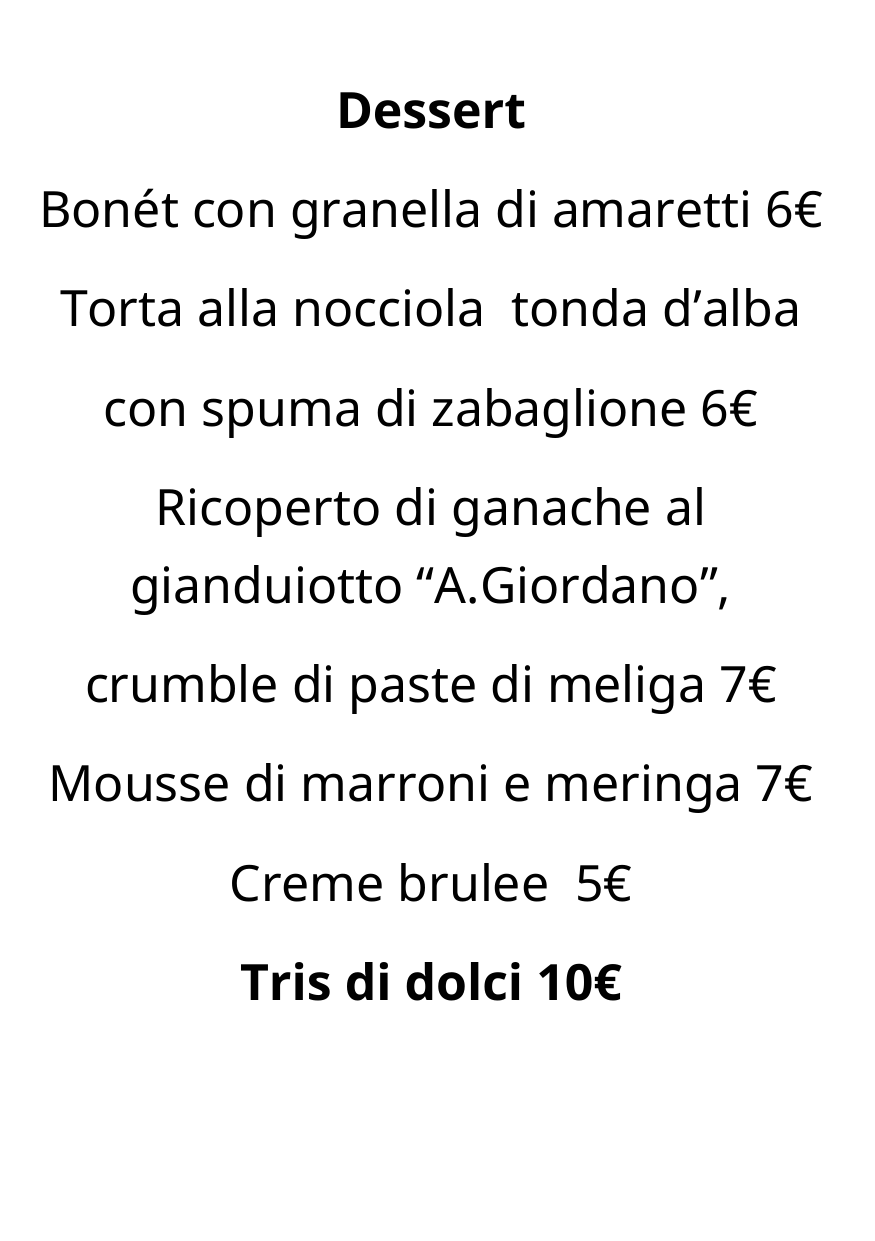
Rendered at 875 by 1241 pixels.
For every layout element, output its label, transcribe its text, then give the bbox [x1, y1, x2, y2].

text Tris di dolci 10€ [31, 947, 831, 1015]
text Creme brulee 5€ [31, 847, 831, 916]
text crumble di paste di meliga 7€ [31, 649, 831, 717]
text Ricoperto di ganache al gianduiotto “A.Giordano”, [31, 472, 831, 618]
text Mousse di marroni e meringa 7€ [31, 748, 831, 816]
text Dessert [31, 75, 831, 143]
text Torta alla nocciola tonda d’alba [31, 273, 831, 341]
text Bonét con granella di amaretti 6€ [31, 174, 831, 242]
text con spuma di zabaglione 6€ [31, 372, 831, 441]
